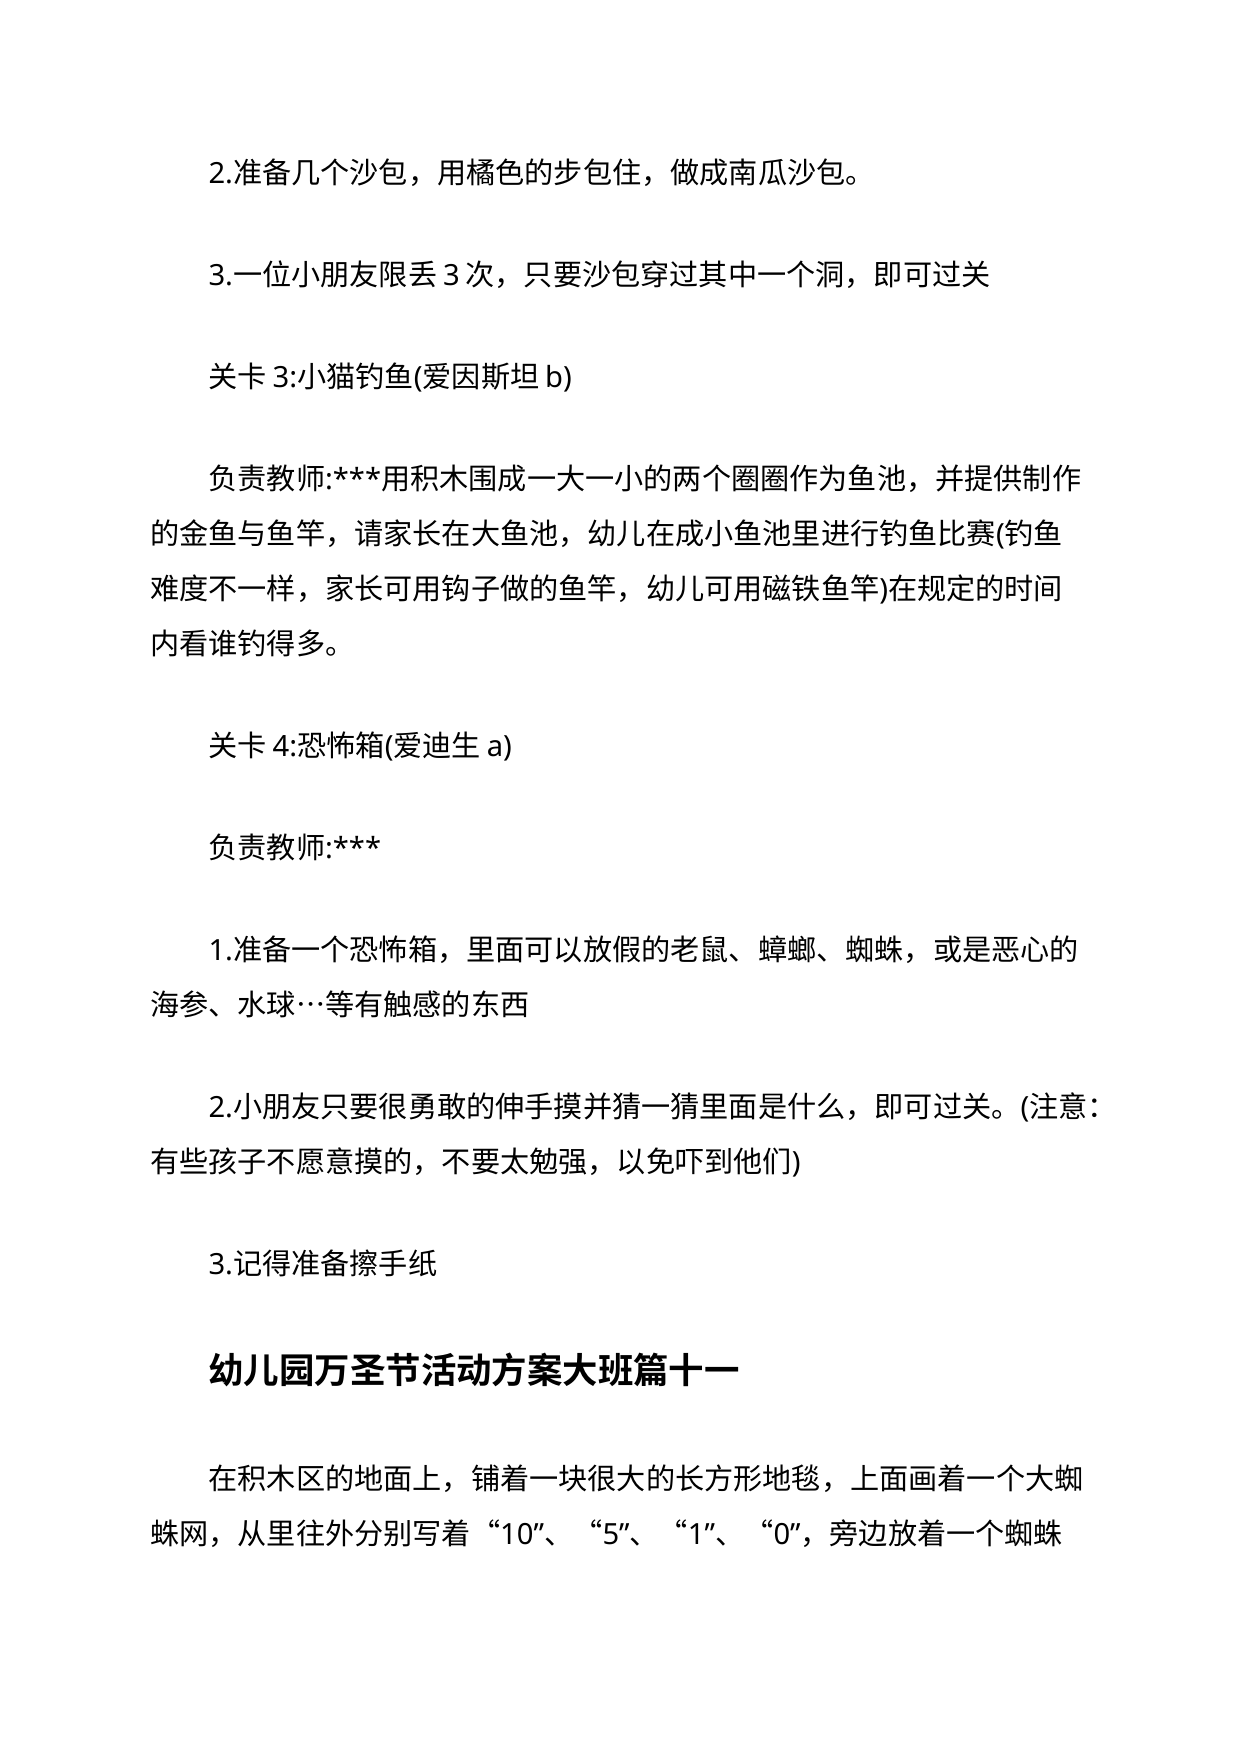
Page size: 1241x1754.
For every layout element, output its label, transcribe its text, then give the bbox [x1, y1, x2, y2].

text 关卡3:小猫钓鱼(爱因斯坦b) [150, 354, 1090, 396]
text 3.一位小朋友限丢3次，只要沙包穿过其中一个洞，即可过关 [150, 252, 1090, 294]
text 幼儿园万圣节活动方案大班篇十一 [150, 1342, 1090, 1394]
text 3.记得准备擦手纸 [150, 1240, 1090, 1283]
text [150, 1456, 1090, 1553]
text 2.准备几个沙包，用橘色的步包住，做成南瓜沙包。 [150, 150, 1090, 192]
text 2.小朋友只要很勇敢的伸手摸并猜一猜里面是什么，即可过关。(注意：有些孩子不愿意摸的，不要太勉强，以免吓到他们) [150, 1083, 1090, 1181]
text 关卡4:恐怖箱(爱迪生a) [150, 723, 1090, 765]
text 1.准备一个恐怖箱，里面可以放假的老鼠、蟑螂、蜘蛛，或是恶心的海参、水球…等有触感的东西 [150, 927, 1090, 1024]
text 负责教师:***用积木围成一大一小的两个圈圈作为鱼池，并提供制作的金鱼与鱼竿，请家长在大鱼池，幼儿在成小鱼池里进行钓鱼比赛(钓鱼难度不一样，家长可用钩子做的鱼竿，幼儿可用磁铁鱼竿)在规定的时间内看谁钓得多。 [150, 456, 1090, 663]
text 负责教师:*** [150, 825, 1090, 867]
